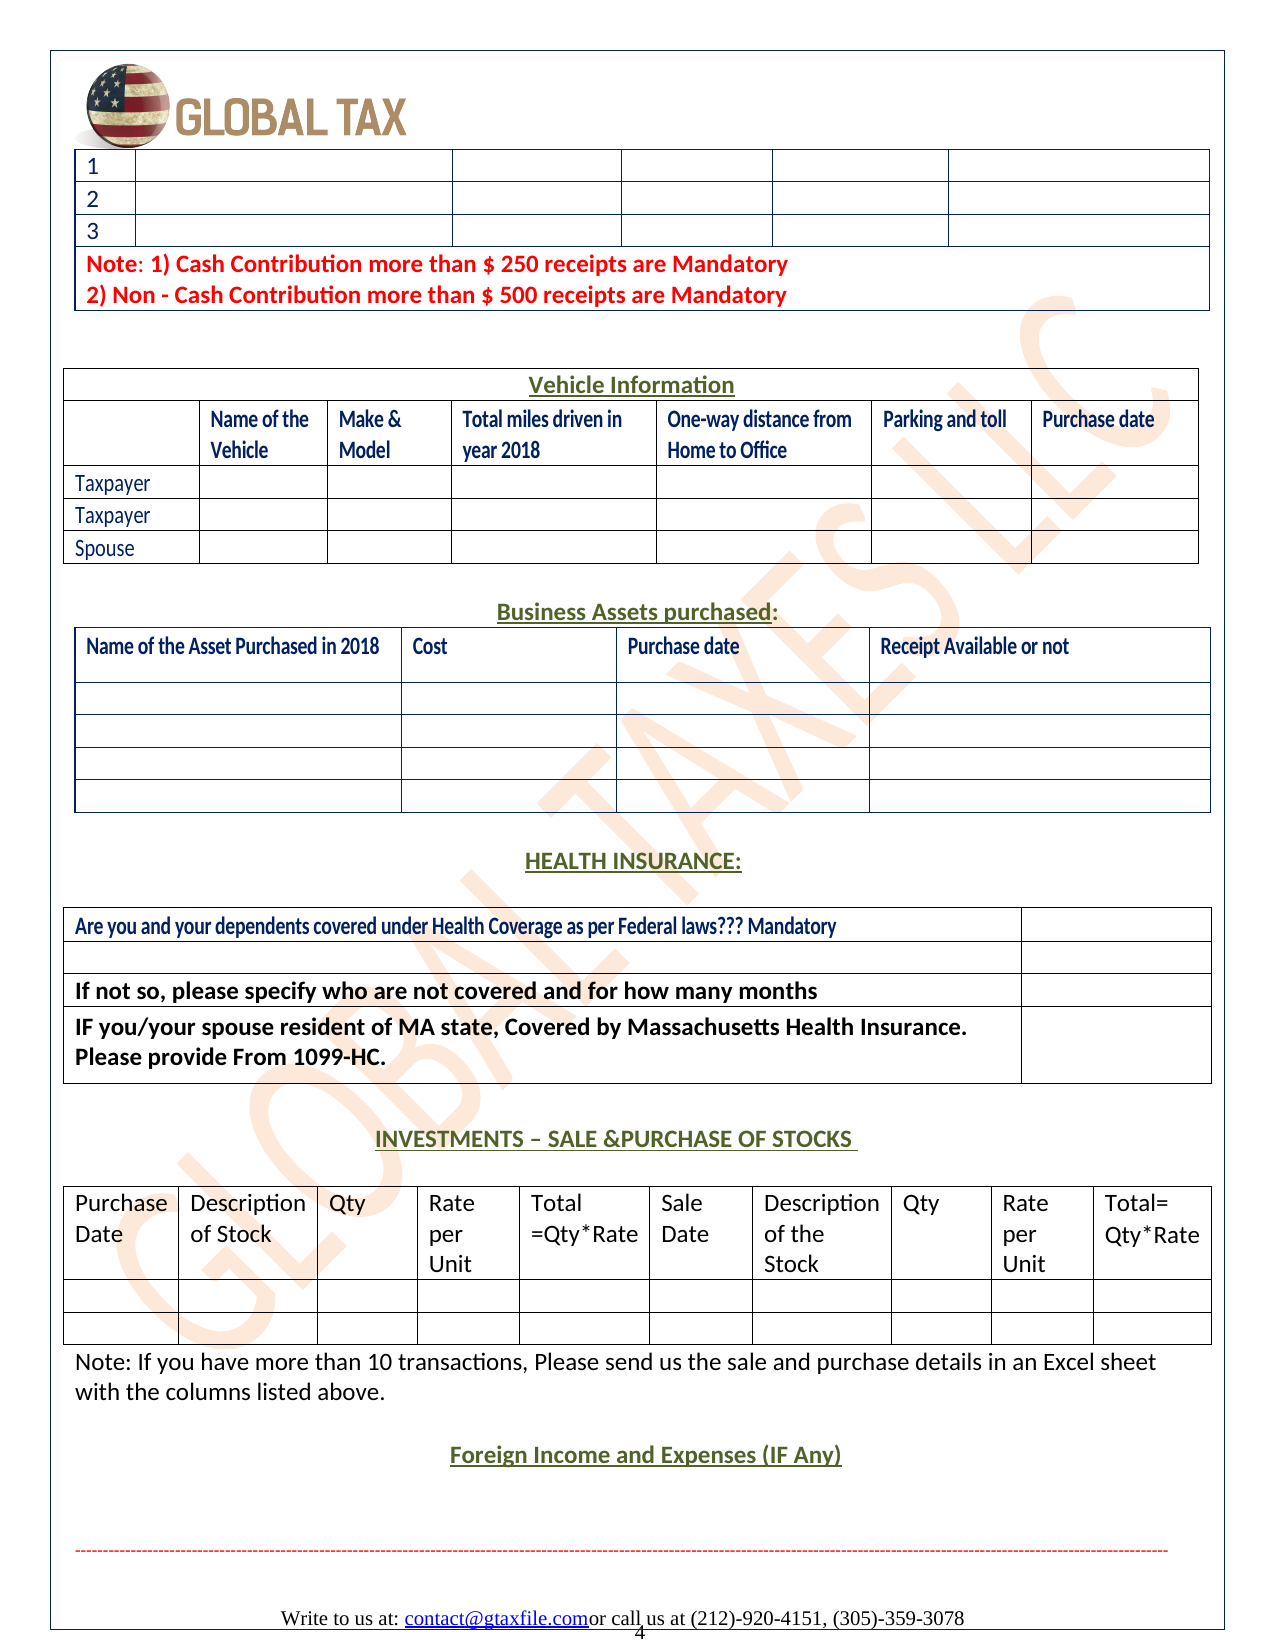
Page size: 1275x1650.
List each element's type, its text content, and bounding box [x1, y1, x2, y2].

table_cell Note: 1) Cash Contribution more than $ 250 receipts are Mandatory 2) Non - Cash Contribution more than $ 500 receipts are Mandatory [76, 247, 1209, 310]
text Business Assets purchased: [75, 596, 1200, 627]
table_cell [1032, 499, 1198, 530]
table_cell Total miles driven in year 2018 [452, 401, 656, 465]
table_cell [179, 1280, 317, 1312]
table_cell [318, 1280, 417, 1312]
table_cell 3 [76, 215, 135, 246]
table_cell [657, 499, 871, 530]
table_cell [402, 715, 616, 747]
table_cell [617, 748, 869, 779]
table_cell [949, 215, 1209, 246]
table_cell [617, 780, 869, 812]
table_header Purchase Date [64, 1187, 178, 1279]
table_cell [617, 683, 869, 714]
table_cell [64, 942, 1021, 973]
table_cell [773, 215, 948, 246]
table_header Total =Qty*Rate [520, 1187, 649, 1279]
table_cell [64, 1280, 178, 1312]
table_cell [949, 150, 1209, 181]
table_cell [76, 780, 401, 812]
table_cell Taxpayer [64, 466, 199, 498]
table_header Purchase date [617, 628, 869, 682]
table_cell [402, 683, 616, 714]
table_cell Name of the Vehicle [200, 401, 327, 465]
table_cell Parking and toll [872, 401, 1031, 465]
table_cell [179, 1313, 317, 1344]
table_cell [136, 215, 452, 246]
table_header Receipt Available or not [870, 628, 1210, 682]
table_cell [64, 401, 199, 465]
table_header Total= Qty*Rate [1094, 1187, 1211, 1279]
table_cell [200, 531, 327, 563]
table_cell [328, 499, 451, 530]
table_header Vehicle Information [64, 369, 1198, 400]
table_cell [1032, 531, 1198, 563]
table_cell [773, 182, 948, 213]
table_cell [1094, 1313, 1211, 1344]
table_cell [520, 1280, 649, 1312]
table_cell [453, 215, 621, 246]
table_header Cost [402, 628, 616, 682]
table_cell [1094, 1280, 1211, 1312]
table_cell [1022, 942, 1211, 973]
table_cell [872, 531, 1031, 563]
table_header Rate per Unit [992, 1187, 1093, 1279]
table_header Name of the Asset Purchased in 2018 [76, 628, 401, 682]
table_cell [452, 531, 656, 563]
table_cell One-way distance from Home to Office [657, 401, 871, 465]
table_cell [418, 1313, 519, 1344]
table_cell [318, 1313, 417, 1344]
table_cell Purchase date [1032, 401, 1198, 465]
table_cell [949, 182, 1209, 213]
table_cell [64, 1313, 178, 1344]
table_cell [328, 466, 451, 498]
table_cell [992, 1280, 1093, 1312]
table_cell [402, 748, 616, 779]
table_cell [1022, 1007, 1211, 1083]
table_cell [200, 466, 327, 498]
table_cell [892, 1313, 991, 1344]
table_cell [76, 715, 401, 747]
table_cell Spouse [64, 531, 199, 563]
table_cell [870, 683, 1210, 714]
table_cell IF you/your spouse resident of MA state, Covered by Massachusetts Health Insurance. Please provide From 1099-HC. [64, 1007, 1021, 1083]
picture [75, 63, 407, 149]
table_cell [870, 715, 1210, 747]
table_cell [328, 531, 451, 563]
table_header Sale Date [650, 1187, 752, 1279]
text HEALTH INSURANCE: [450, 845, 1200, 876]
table_cell [650, 1280, 752, 1312]
table_cell [872, 499, 1031, 530]
table_cell [753, 1313, 891, 1344]
table_header Qty [892, 1187, 991, 1279]
text INVESTMENTS – SALE &PURCHASE OF STOCKS [300, 1123, 1200, 1154]
table_header Are you and your dependents covered under Health Coverage as per Federal laws??? Mandatory [64, 908, 1021, 941]
table_cell [136, 182, 452, 213]
table_header Qty [318, 1187, 417, 1279]
table_cell [453, 150, 621, 181]
table_header [1022, 908, 1211, 941]
table_cell [657, 531, 871, 563]
table_cell Taxpayer [64, 499, 199, 530]
table_cell [992, 1313, 1093, 1344]
table_cell [892, 1280, 991, 1312]
table_cell [870, 748, 1210, 779]
table_cell [453, 182, 621, 213]
table_cell [452, 499, 656, 530]
table_cell [773, 150, 948, 181]
table_cell [650, 1313, 752, 1344]
text Note: If you have more than 10 transactions, Please send us the sale and purchase details in an Excel sheet with the columns listed above. [75, 1346, 1200, 1407]
table_cell [622, 215, 772, 246]
table_cell 1 [76, 150, 135, 181]
table_cell [1032, 466, 1198, 498]
table_header Description of Stock [179, 1187, 317, 1279]
table_cell [200, 499, 327, 530]
table_cell [418, 1280, 519, 1312]
table_cell [402, 780, 616, 812]
table_cell Make & Model [328, 401, 451, 465]
table_cell [136, 150, 452, 181]
table_cell [76, 748, 401, 779]
table_header Description of the Stock [753, 1187, 891, 1279]
table_cell [657, 466, 871, 498]
table_cell [452, 466, 656, 498]
table_cell [520, 1313, 649, 1344]
table_cell [622, 182, 772, 213]
text Foreign Income and Expenses (IF Any) [375, 1439, 1200, 1470]
table_cell [622, 150, 772, 181]
table_cell [872, 466, 1031, 498]
table_cell [753, 1280, 891, 1312]
table_cell If not so, please specify who are not covered and for how many months [64, 974, 1021, 1006]
table_cell [1022, 974, 1211, 1006]
table_cell [870, 780, 1210, 812]
table_cell [617, 715, 869, 747]
table_cell 2 [76, 182, 135, 213]
table_header Rate per Unit [418, 1187, 519, 1279]
table_cell [76, 683, 401, 714]
